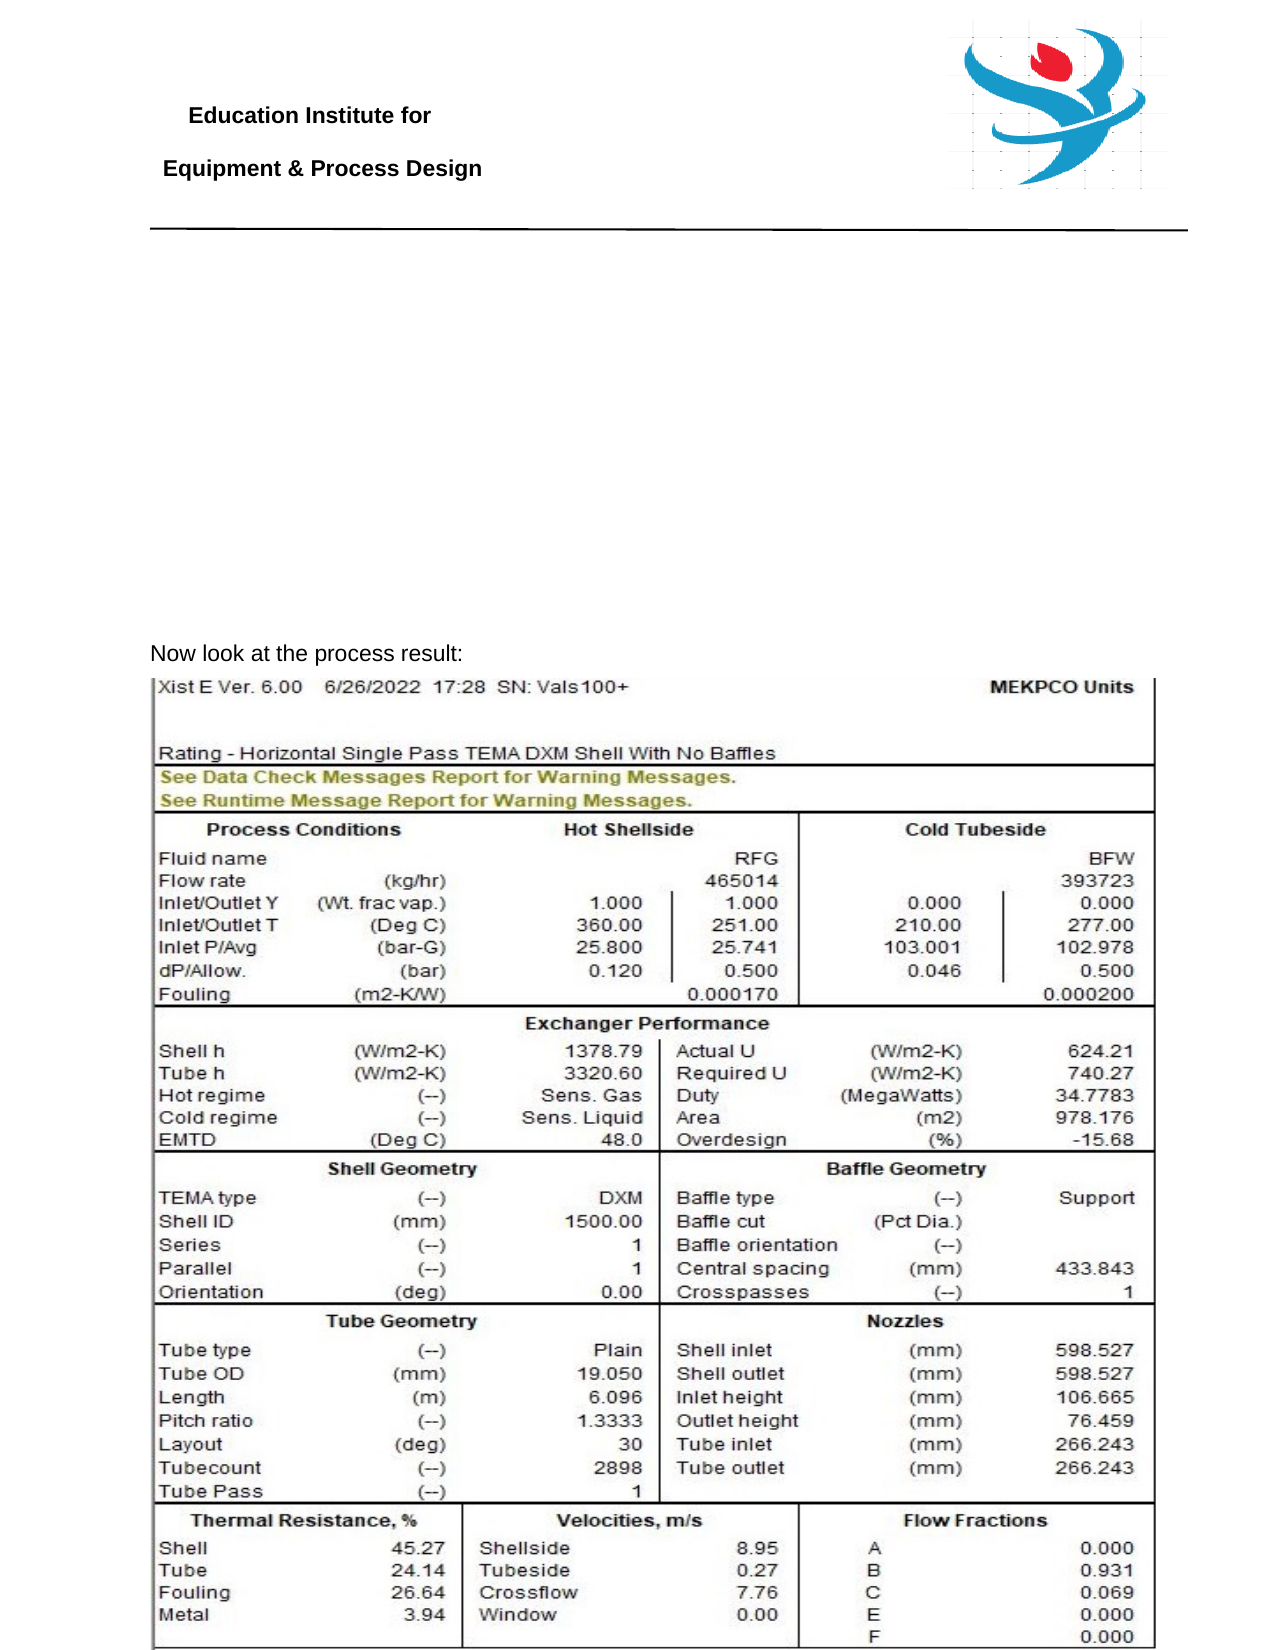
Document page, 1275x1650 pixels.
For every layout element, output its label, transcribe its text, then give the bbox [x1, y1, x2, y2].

text Now look at the process result: [150, 640, 1125, 666]
picture [150, 678, 1156, 1650]
picture [947, 19, 1169, 189]
